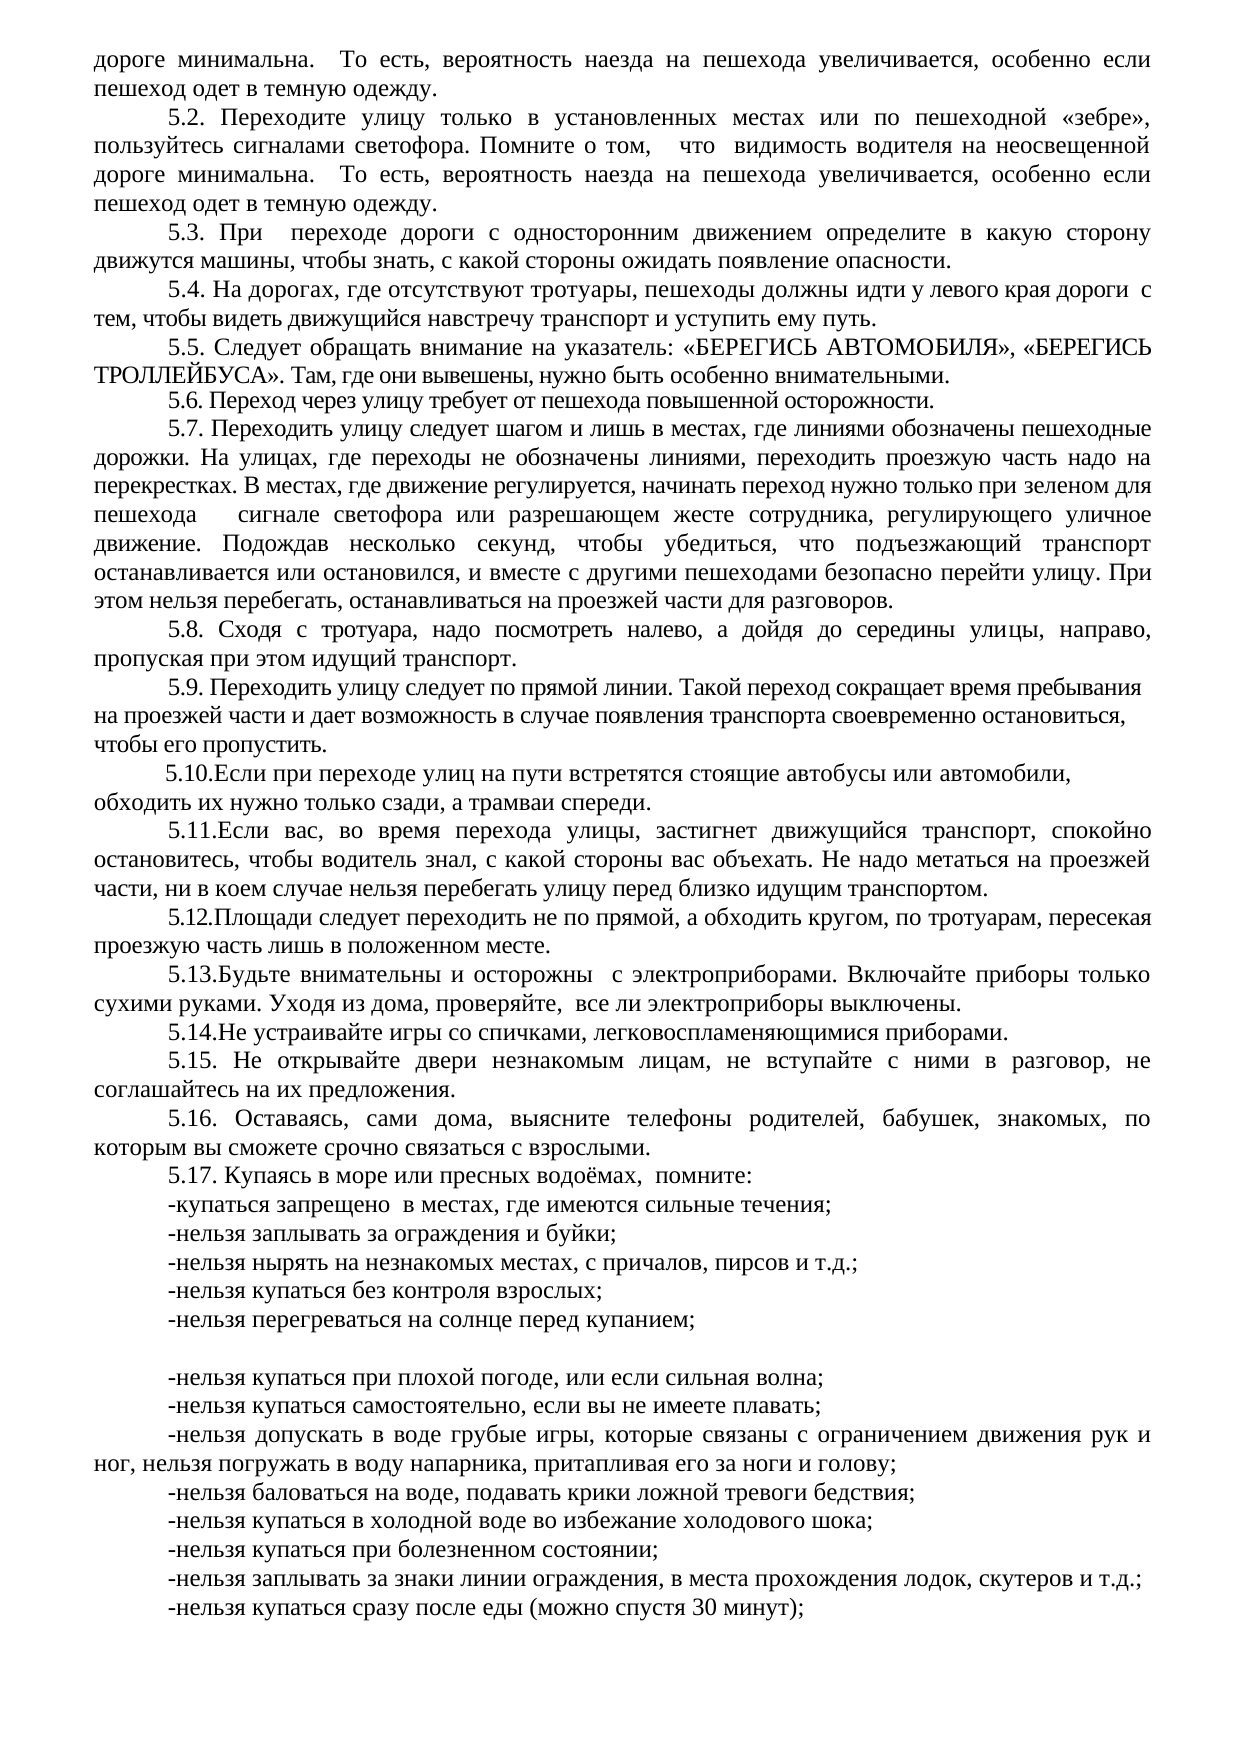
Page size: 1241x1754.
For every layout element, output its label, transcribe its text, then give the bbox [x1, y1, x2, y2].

text 5.17. Купаясь в море или пресных водоёмах, помните: [94, 1160, 1152, 1189]
text 5.13.Будьте внимательны и осторожны с электроприборами. Включайте приборы только сухими руками. Уходя из дома, проверяйте, все ли электроприборы выключены. [94, 959, 1152, 1017]
text -нельзя купаться самостоятельно, если вы не имеете плавать; [94, 1390, 1152, 1419]
text 5.2. Переходите улицу только в установленных местах или по пешеходной «зебре», пользуйтесь сигналами светофора. Помните о том, что видимость водителя на неосвещенной дороге минимальна. То есть, вероятность наезда на пешехода увеличивается, особенно если пешеход одет в темную одежду. [94, 102, 1152, 217]
text 5.15. Не открывайте двери незнакомым лицам, не вступайте с ними в разговор, не соглашайтесь на их предложения. [94, 1045, 1152, 1103]
text 5.16. Оставаясь, сами дома, выясните телефоны родителей, бабушек, знакомых, по которым вы сможете срочно связаться с взрослыми. [94, 1103, 1152, 1160]
text -нельзя нырять на незнакомых местах, с причалов, пирсов и т.д.; [94, 1247, 1152, 1275]
text 5.11.Если вас, во время перехода улицы, застигнет движущийся транспорт, спокойно остановитесь, чтобы водитель знал, с какой стороны вас объехать. Не надо метаться на проезжей части, ни в коем случае нельзя перебегать улицу перед близко идущим транспортом. [94, 815, 1152, 902]
text 5.9. Переходить улицу следует по прямой линии. Такой переход сокращает время пребывания на проезжей части и дает возможность в случае появления транспорта своевременно остановиться, чтобы его пропустить. 5.10.Если при переходе улиц на пути встретятся стоящие автобусы или автомобили, обходить их нужно только сзади, а трамваи спереди. [94, 672, 1152, 815]
text -нельзя заплывать за знаки линии ограждения, в места прохождения лодок, скутеров и т.д.; [94, 1563, 1152, 1592]
text 5.7. Переходить улицу следует шагом и лишь в местах, где линиями обозначены пешеходные дорожки. На улицах, где переходы не обозначены линиями, переходить проезжую часть надо на перекрестках. В местах, где движение регулируется, начинать переход нужно только при зеленом для пешехода сигнале светофора или разрешающем жесте сотрудника, регулирующего уличное движение. Подождав несколько секунд, чтобы убедиться, что подъезжающий транспорт останавливается или остановился, и вместе с другими пешеходами безопасно перейти улицу. При этом нельзя перебегать, останавливаться на проезжей части для разговоров. [94, 413, 1152, 614]
text 5.5. Следует обращать внимание на указатель: «БЕРЕГИСЬ АВТОМОБИЛЯ», «БЕРЕГИСЬ ТРОЛЛЕЙБУСА». Там, где они вывешены, нужно быть особенно внимательными. [94, 332, 1152, 389]
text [94, 44, 1152, 102]
text -нельзя купаться в холодной воде во избежание холодового шока; [94, 1505, 1152, 1534]
text -нельзя купаться сразу после еды (можно спустя 30 минут); [94, 1592, 1152, 1620]
text -нельзя допускать в воде грубые игры, которые связаны с ограничением движения рук и ног, нельзя погружать в воду напарника, притапливая его за ноги и голову; [94, 1419, 1152, 1477]
text -нельзя купаться при болезненном состоянии; [94, 1534, 1152, 1563]
text -нельзя баловаться на воде, подавать крики ложной тревоги бедствия; [94, 1477, 1152, 1505]
text -нельзя купаться без контроля взрослых; [94, 1275, 1152, 1304]
text -нельзя перегреваться на солнце перед купанием; [94, 1304, 1152, 1333]
text -купаться запрещено в местах, где имеются сильные течения; [94, 1189, 1152, 1218]
text 5.12.Площади следует переходить не по прямой, а обходить кругом, по тротуарам, пересекая проезжую часть лишь в положенном месте. [94, 902, 1152, 959]
text 5.8. Сходя с тротуара, надо посмотреть налево, а дойдя до середины улицы, направо, пропуская при этом идущий транспорт. [94, 614, 1152, 672]
text 5.4. На дорогах, где отсутствуют тротуары, пешеходы должны идти у левого края дороги с тем, чтобы видеть движущийся навстречу транспорт и уступить ему путь. [94, 274, 1152, 332]
text 5.3. При переходе дороги с односторонним движением определите в какую сторону движутся машины, чтобы знать, с какой стороны ожидать появление опасности. [94, 217, 1152, 274]
text 5.6. Переход через улицу требует от пешехода повышенной осторожности. [94, 389, 1152, 413]
text 5.14.Не устраивайте игры со спичками, легковоспламеняющимися приборами. [94, 1017, 1152, 1045]
text -нельзя заплывать за ограждения и буйки; [94, 1218, 1152, 1247]
text -нельзя купаться при плохой погоде, или если сильная волна; [94, 1362, 1152, 1390]
